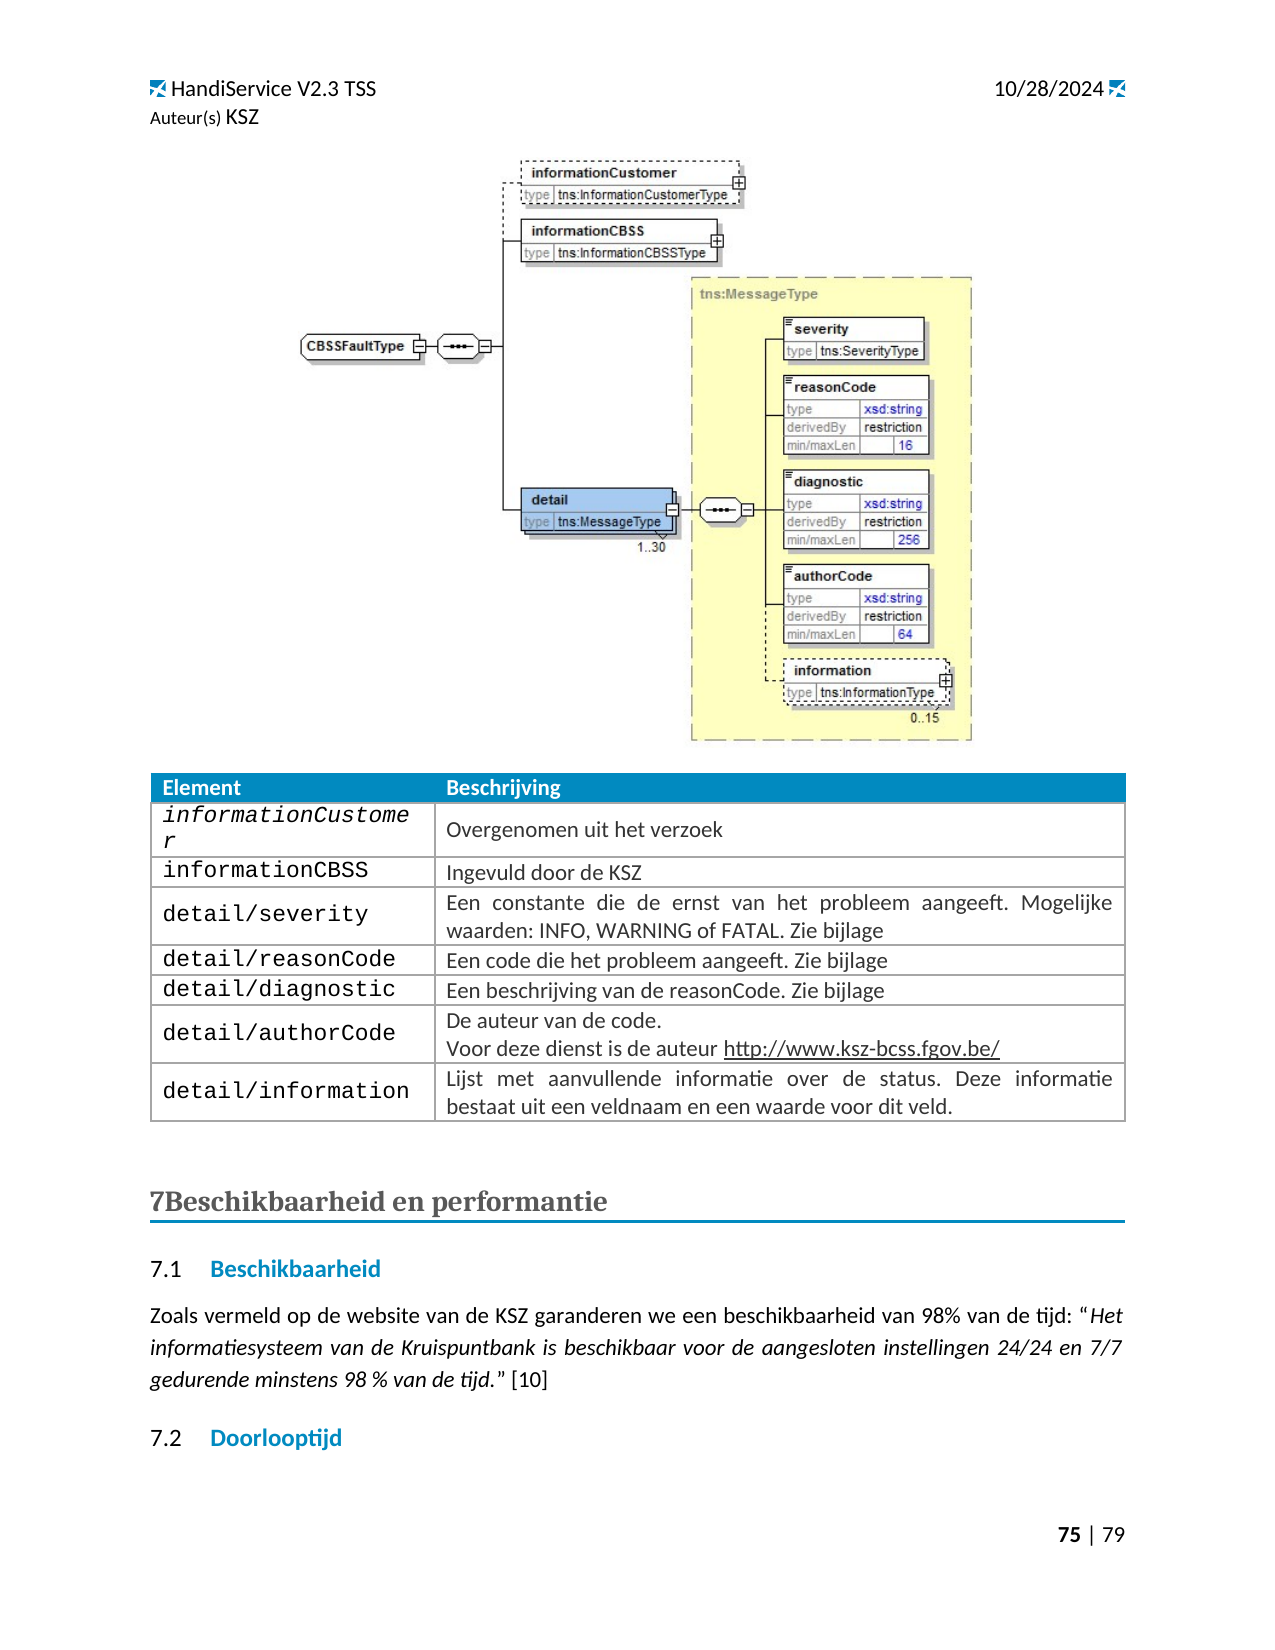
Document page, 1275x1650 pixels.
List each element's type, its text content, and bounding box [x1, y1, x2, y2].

subtitle Doorlooptijd [150, 1423, 1125, 1453]
table_cell Een constante die de ernst van het probleem aangeeft. Mogelijke waarden: INFO, WARNING of FATAL. Zie bijlage [436, 888, 1124, 944]
table_cell Ingevuld door de KSZ [436, 858, 1124, 886]
table_cell Een beschrijving van de reasonCode. Zie bijlage [436, 976, 1124, 1004]
picture [1109, 86, 1125, 97]
table_cell detail/reasonCode [152, 946, 434, 974]
picture [297, 157, 978, 748]
table_cell detail/authorCode [152, 1006, 434, 1062]
table_header Beschrijving [435, 774, 1124, 802]
table_cell detail/information [152, 1064, 434, 1120]
text Zoals vermeld op de website van de KSZ garanderen we een beschikbaarheid van 98% van de tijd: “Het informatiesysteem van de Kruispuntbank is beschikbaar voor de aangesloten instellingen 24/24 en 7/7 gedurende minstens 98 % van de tijd.” [10] [150, 1301, 1125, 1393]
table_cell detail/severity [152, 888, 434, 944]
table_cell Een code die het probleem aangeeft. Zie bijlage [436, 946, 1124, 974]
table_cell informationCBSS [152, 858, 434, 886]
picture [150, 84, 166, 97]
subtitle Beschikbaarheid en performantie [150, 1185, 1125, 1220]
subtitle Beschikbaarheid [150, 1253, 1125, 1284]
table_header Element [152, 774, 434, 802]
table_cell detail/diagnostic [152, 976, 434, 1004]
table_cell informationCustomer [152, 804, 434, 856]
table_cell Overgenomen uit het verzoek [436, 804, 1124, 856]
table_cell Lijst met aanvullende informatie over de status. Deze informatie bestaat uit een veldnaam en een waarde voor dit veld. [436, 1064, 1124, 1120]
table_cell De auteur van de code. Voor deze dienst is de auteur http://www.ksz-bcss.fgov.be/ [436, 1006, 1124, 1062]
